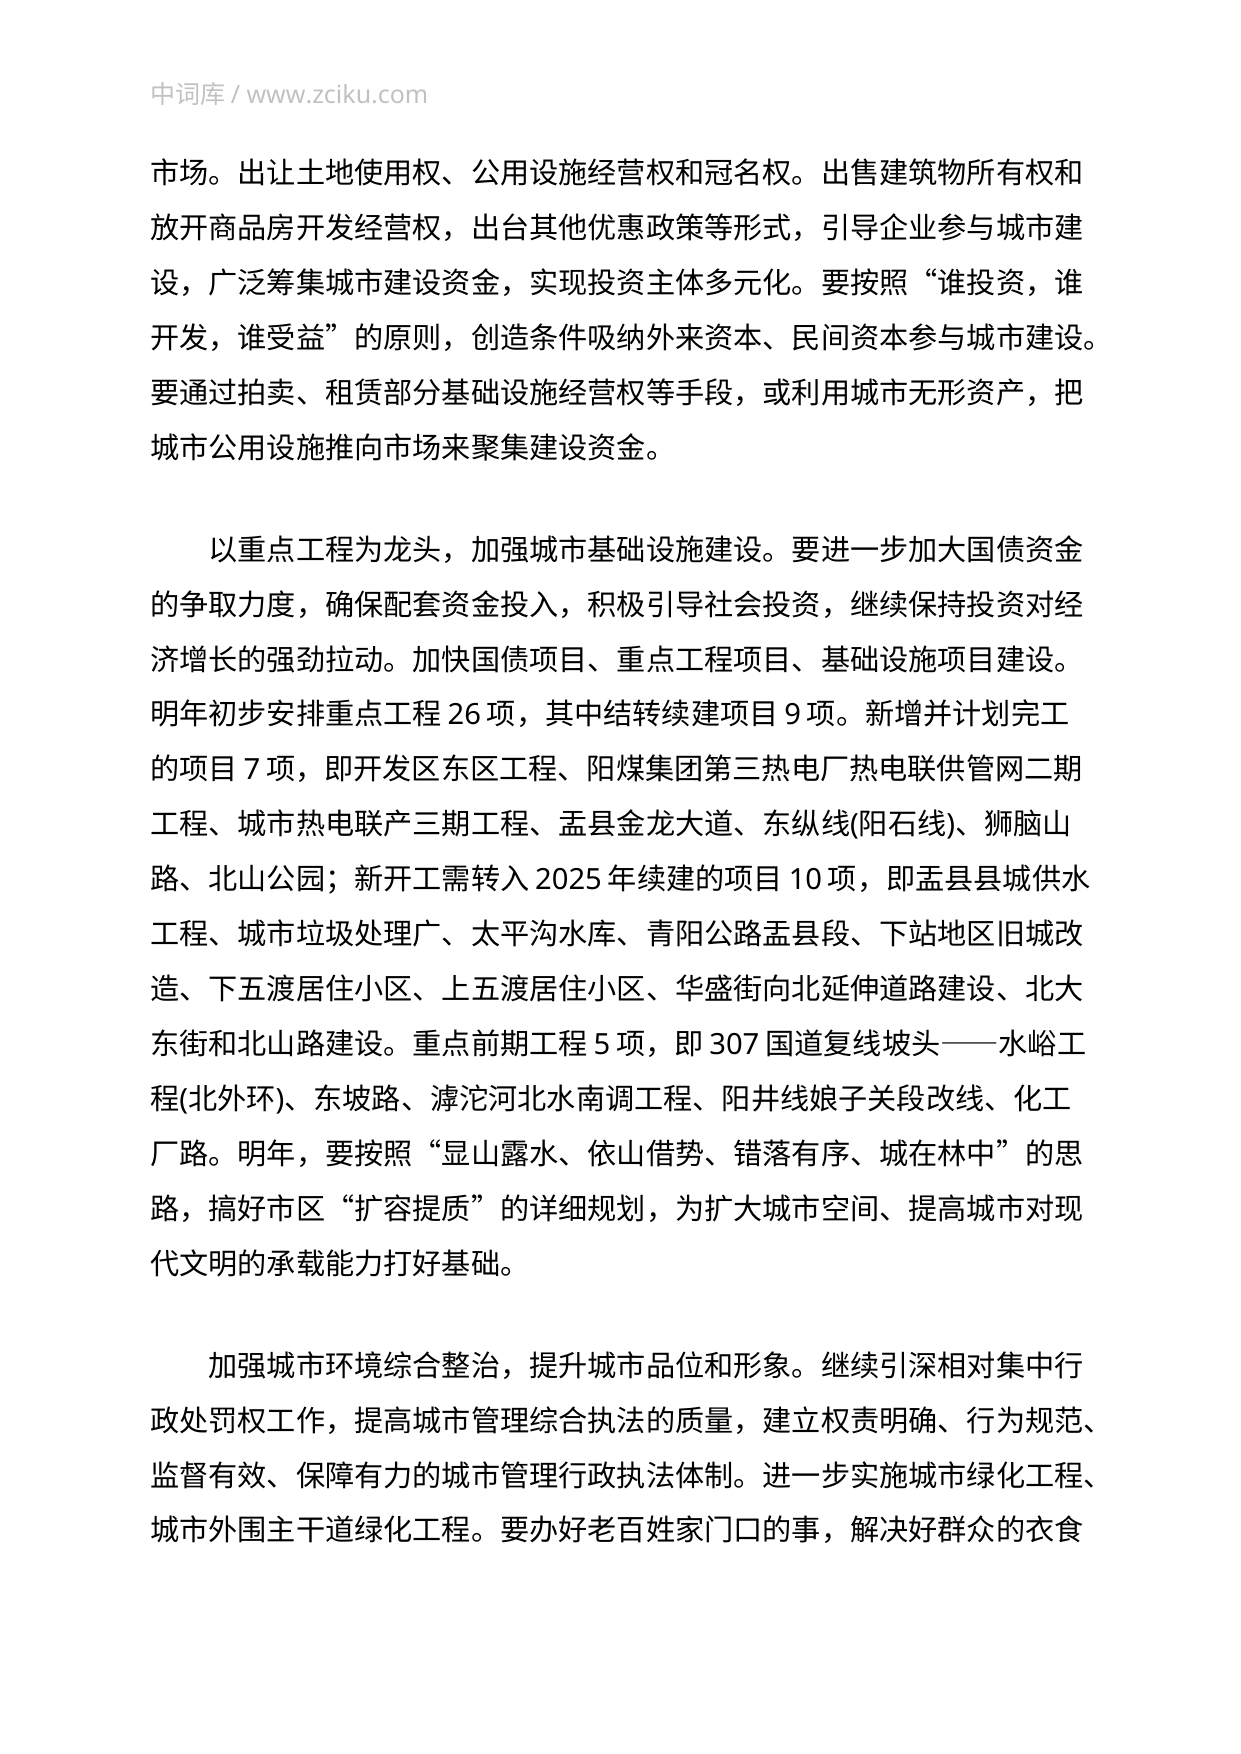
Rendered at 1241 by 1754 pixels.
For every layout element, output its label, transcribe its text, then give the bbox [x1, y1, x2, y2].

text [150, 1342, 1090, 1549]
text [150, 150, 1090, 467]
text 以重点工程为龙头，加强城市基础设施建设。要进一步加大国债资金的争取力度，确保配套资金投入，积极引导社会投资，继续保持投资对经济增长的强劲拉动。加快国债项目、重点工程项目、基础设施项目建设。明年初步安排重点工程26项，其中结转续建项目9项。新增并计划完工的项目7项，即开发区东区工程、阳煤集团第三热电厂热电联供管网二期工程、城市热电联产三期工程、盂县金龙大道、东纵线(阳石线)、狮脑山路、北山公园；新开工需转入2025年续建的项目10项，即盂县县城供水工程、城市垃圾处理广、太平沟水库、青阳公路盂县段、下站地区旧城改造、下五渡居住小区、上五渡居住小区、华盛街向北延伸道路建设、北大东街和北山路建设。重点前期工程5项，即307国道复线坡头——水峪工程(北外环)、东坡路、滹沱河北水南调工程、阳井线娘子关段改线、化工厂路。明年，要按照“显山露水、依山借势、错落有序、城在林中”的思路，搞好市区“扩容提质”的详细规划，为扩大城市空间、提高城市对现代文明的承载能力打好基础。 [150, 526, 1090, 1283]
